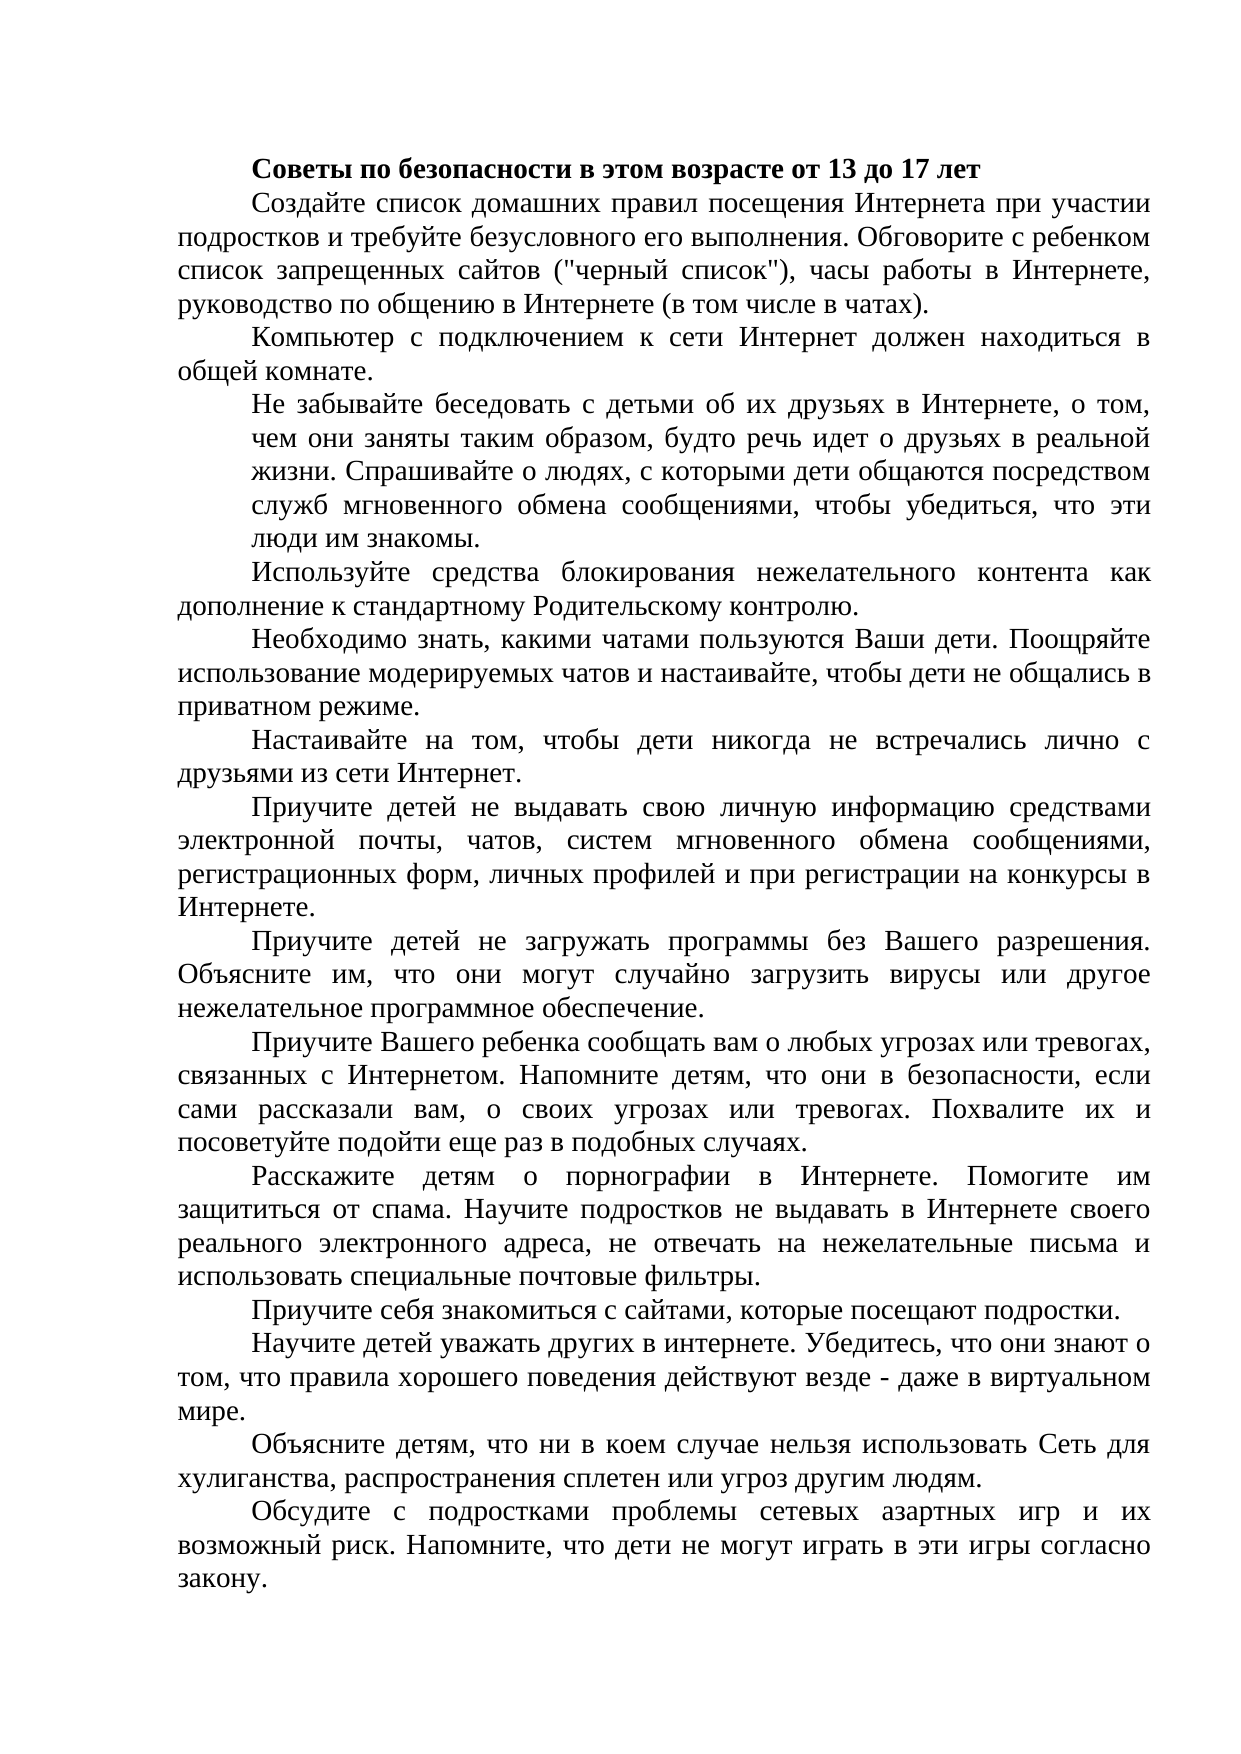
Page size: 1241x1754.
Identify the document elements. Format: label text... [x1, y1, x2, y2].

text Научите детей уважать других в интернете. Убедитесь, что они знают о том, что правила хорошего поведения действуют везде - даже в виртуальном мире. [177, 1326, 1152, 1426]
text Приучите Вашего ребенка сообщать вам о любых угрозах или тревогах, связанных с Интернетом. Напомните детям, что они в безопасности, если сами рассказали вам, о своих угрозах или тревогах. Похвалите их и посоветуйте подойти еще раз в подобных случаях. [177, 1024, 1152, 1158]
text Создайте список домашних правил посещения Интернета при участии подростков и требуйте безусловного его выполнения. Обговорите с ребенком список запрещенных сайтов ("черный список"), часы работы в Интернете, руководство по общению в Интернете (в том числе в чатах). [177, 185, 1152, 319]
text Не забывайте беседовать с детьми об их друзьях в Интернете, о том, чем они заняты таким образом, будто речь идет о друзьях в реальной жизни. Спрашивайте о людях, с которыми дети общаются посредством служб мгновенного обмена сообщениями, чтобы убедиться, что эти люди им знакомы. [251, 386, 1152, 554]
text Настаивайте на том, чтобы дети никогда не встречались лично с друзьями из сети Интернет. [177, 722, 1152, 789]
text Необходимо знать, какими чатами пользуются Ваши дети. Поощряйте использование модерируемых чатов и настаивайте, чтобы дети не общались в приватном режиме. [177, 621, 1152, 722]
text Приучите детей не выдавать свою личную информацию средствами электронной почты, чатов, систем мгновенного обмена сообщениями, регистрационных форм, личных профилей и при регистрации на конкурсы в Интернете. [177, 789, 1152, 923]
text Обсудите с подростками проблемы сетевых азартных игр и их возможный риск. Напомните, что дети не могут играть в эти игры согласно закону. [177, 1493, 1152, 1594]
text Расскажите детям о порнографии в Интернете. Помогите им защититься от спама. Научите подростков не выдавать в Интернете своего реального электронного адреса, не отвечать на нежелательные письма и использовать специальные почтовые фильтры. [177, 1158, 1152, 1292]
text Приучите себя знакомиться с сайтами, которые посещают подростки. [177, 1292, 1152, 1326]
text Используйте средства блокирования нежелательного контента как дополнение к стандартному Родительскому контролю. [177, 554, 1152, 621]
text Советы по безопасности в этом возрасте от 13 до 17 лет [177, 152, 1152, 185]
text Приучите детей не загружать программы без Вашего разрешения. Объясните им, что они могут случайно загрузить вирусы или другое нежелательное программное обеспечение. [177, 923, 1152, 1024]
text Компьютер с подключением к сети Интернет должен находиться в общей комнате. [177, 319, 1152, 386]
text Объясните детям, что ни в коем случае нельзя использовать Сеть для хулиганства, распространения сплетен или угроз другим людям. [177, 1426, 1152, 1493]
